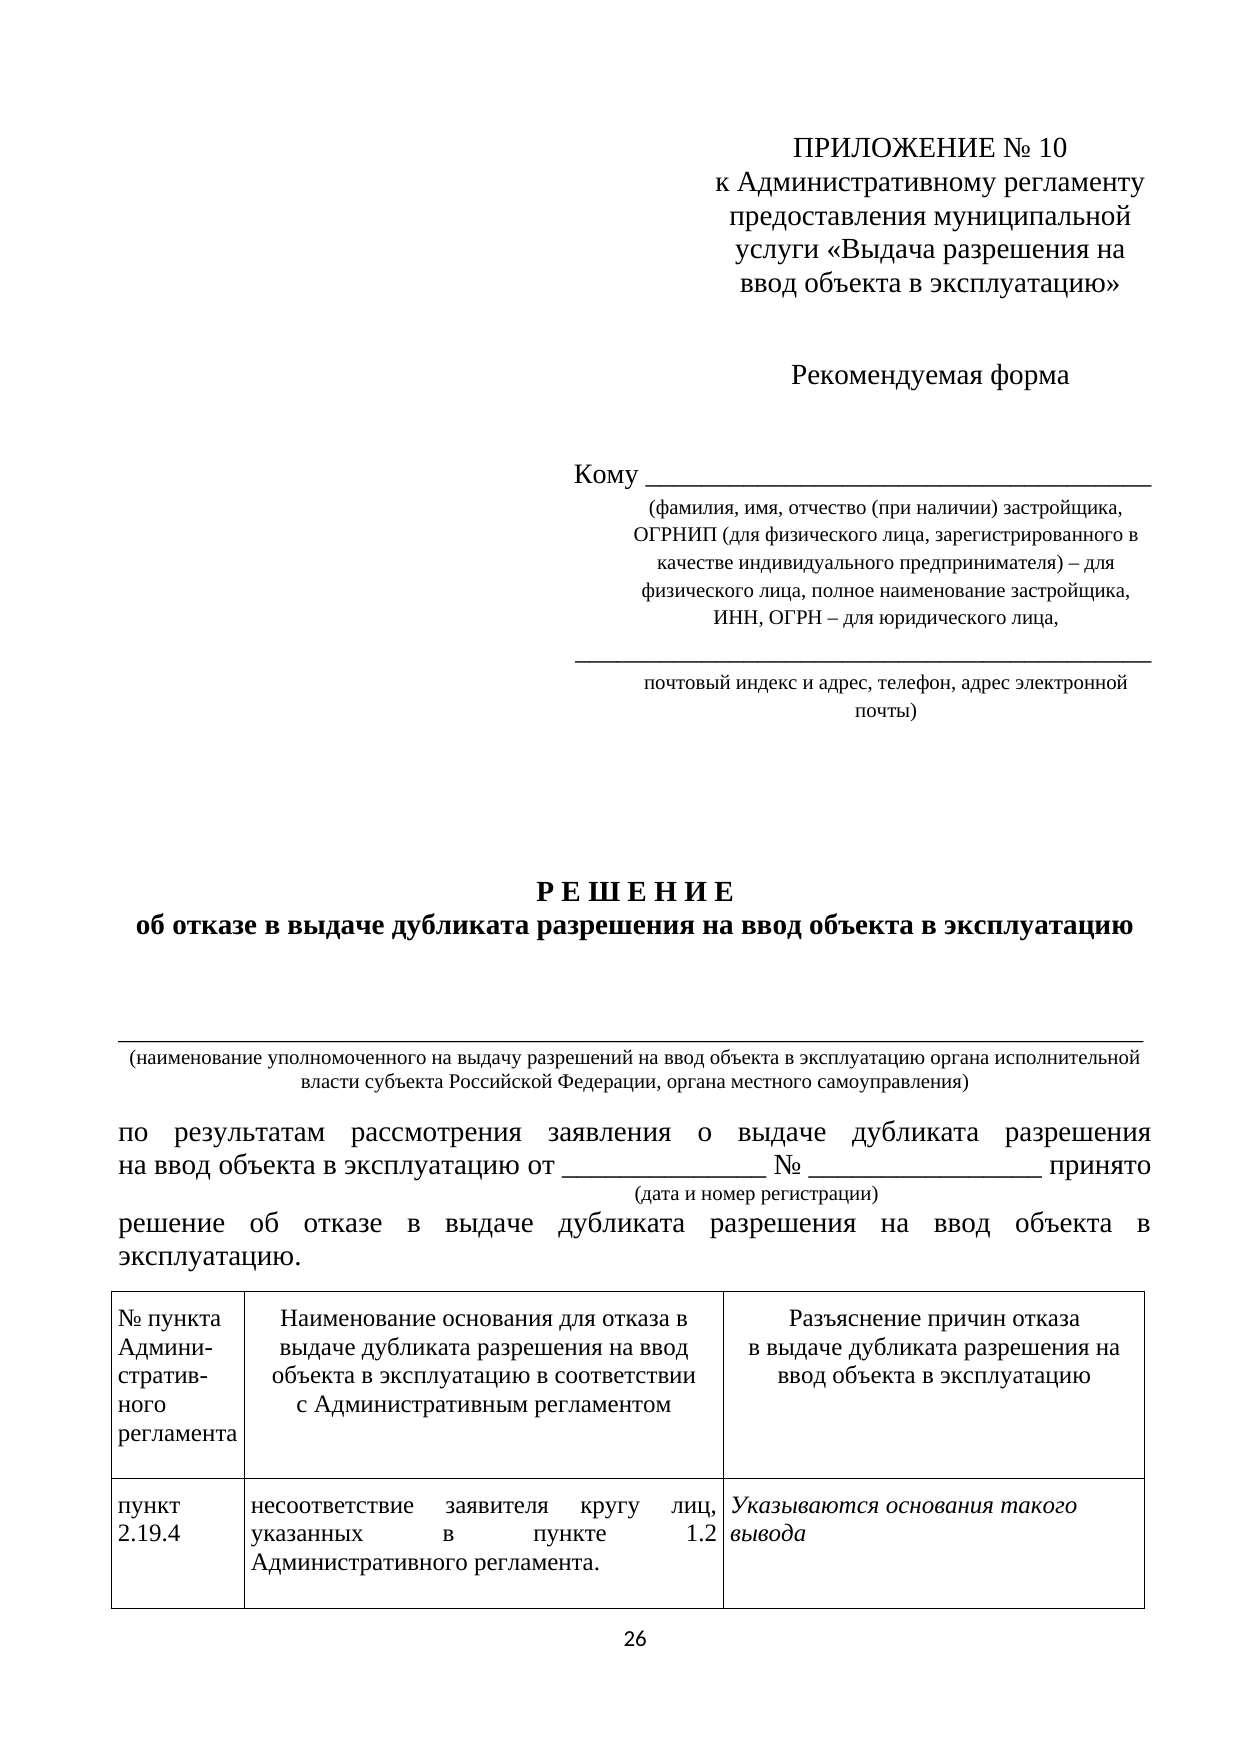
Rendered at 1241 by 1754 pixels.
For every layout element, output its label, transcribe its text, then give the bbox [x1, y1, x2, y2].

table_cell Указываются основания такого вывода [724, 1479, 1144, 1607]
text Рекомендуемая форма [709, 357, 1152, 390]
table_header № пункта Админи-стратив-ного регламента [112, 1292, 244, 1478]
text ПРИЛОЖЕНИЕ № 10 [709, 131, 1152, 164]
text решение об отказе в выдаче дубликата разрешения на ввод объекта в эксплуатацию. [118, 1205, 1152, 1272]
text _________________________________________ [118, 633, 1152, 665]
table_header Разъяснение причин отказа в выдаче дубликата разрешения на ввод объекта в эксплуатацию [724, 1292, 1144, 1478]
text (наименование уполномоченного на выдачу разрешений на ввод объекта в эксплуатацию органа исполнительной власти субъекта Российской Федерации, органа местного самоуправления) [118, 1045, 1152, 1093]
text почтовый индекс и адрес, телефон, адрес электронной почты) [620, 670, 1152, 722]
table_cell несоответствие заявителя кругу лиц, указанных в пункте 1.2 Административного регламента. [245, 1479, 723, 1607]
text (дата и номер регистрации) [634, 1181, 1152, 1205]
table_cell пункт 2.19.4 [112, 1479, 244, 1607]
text (фамилия, имя, отчество (при наличии) застройщика, ОГРНИП (для физического лица, зарегистрированного в качестве индивидуального предпринимателя) – для физического лица, полное наименование застройщика, ИНН, ОГРН – для юридического лица, [620, 495, 1152, 629]
text __________________________________________________________________________________ [118, 1016, 1152, 1045]
table_header Наименование основания для отказа в выдаче дубликата разрешения на ввод объекта в эксплуатацию в соответствии с Административным регламентом [245, 1292, 723, 1478]
text Р Е Ш Е Н И Е об отказе в выдаче дубликата разрешения на ввод объекта в эксплуатацию [118, 874, 1152, 941]
text к Административному регламенту предоставления муниципальной услуги «Выдача разрешения на ввод объекта в эксплуатацию» [709, 164, 1152, 298]
text по результатам рассмотрения заявления о выдаче дубликата разрешения на ввод объекта в эксплуатацию от ______________ № ________________ принято [118, 1114, 1152, 1181]
text Кому ____________________________________ [118, 457, 1152, 490]
